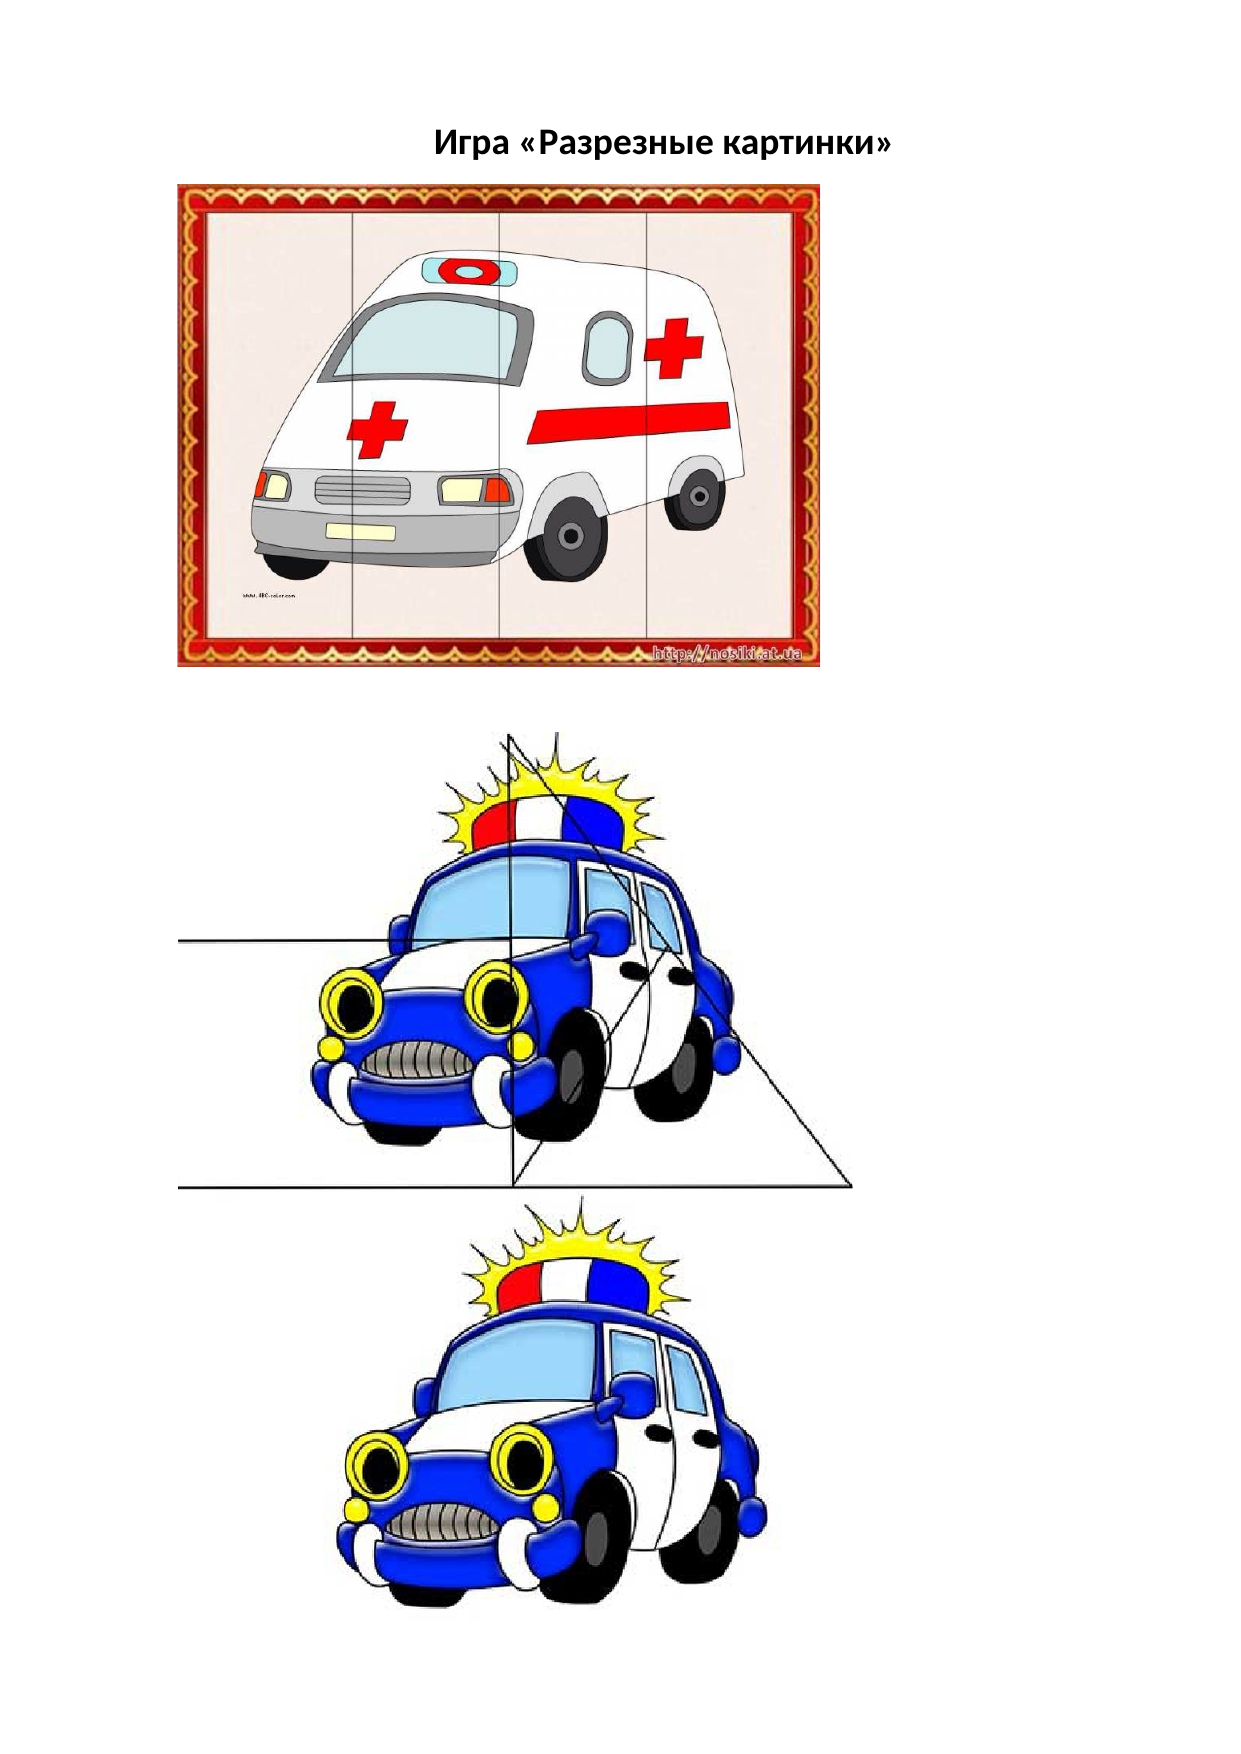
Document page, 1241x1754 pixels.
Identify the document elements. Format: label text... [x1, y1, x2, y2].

text Игра «Разрезные картинки» [177, 118, 1152, 164]
picture [177, 732, 853, 1633]
picture [177, 184, 821, 667]
